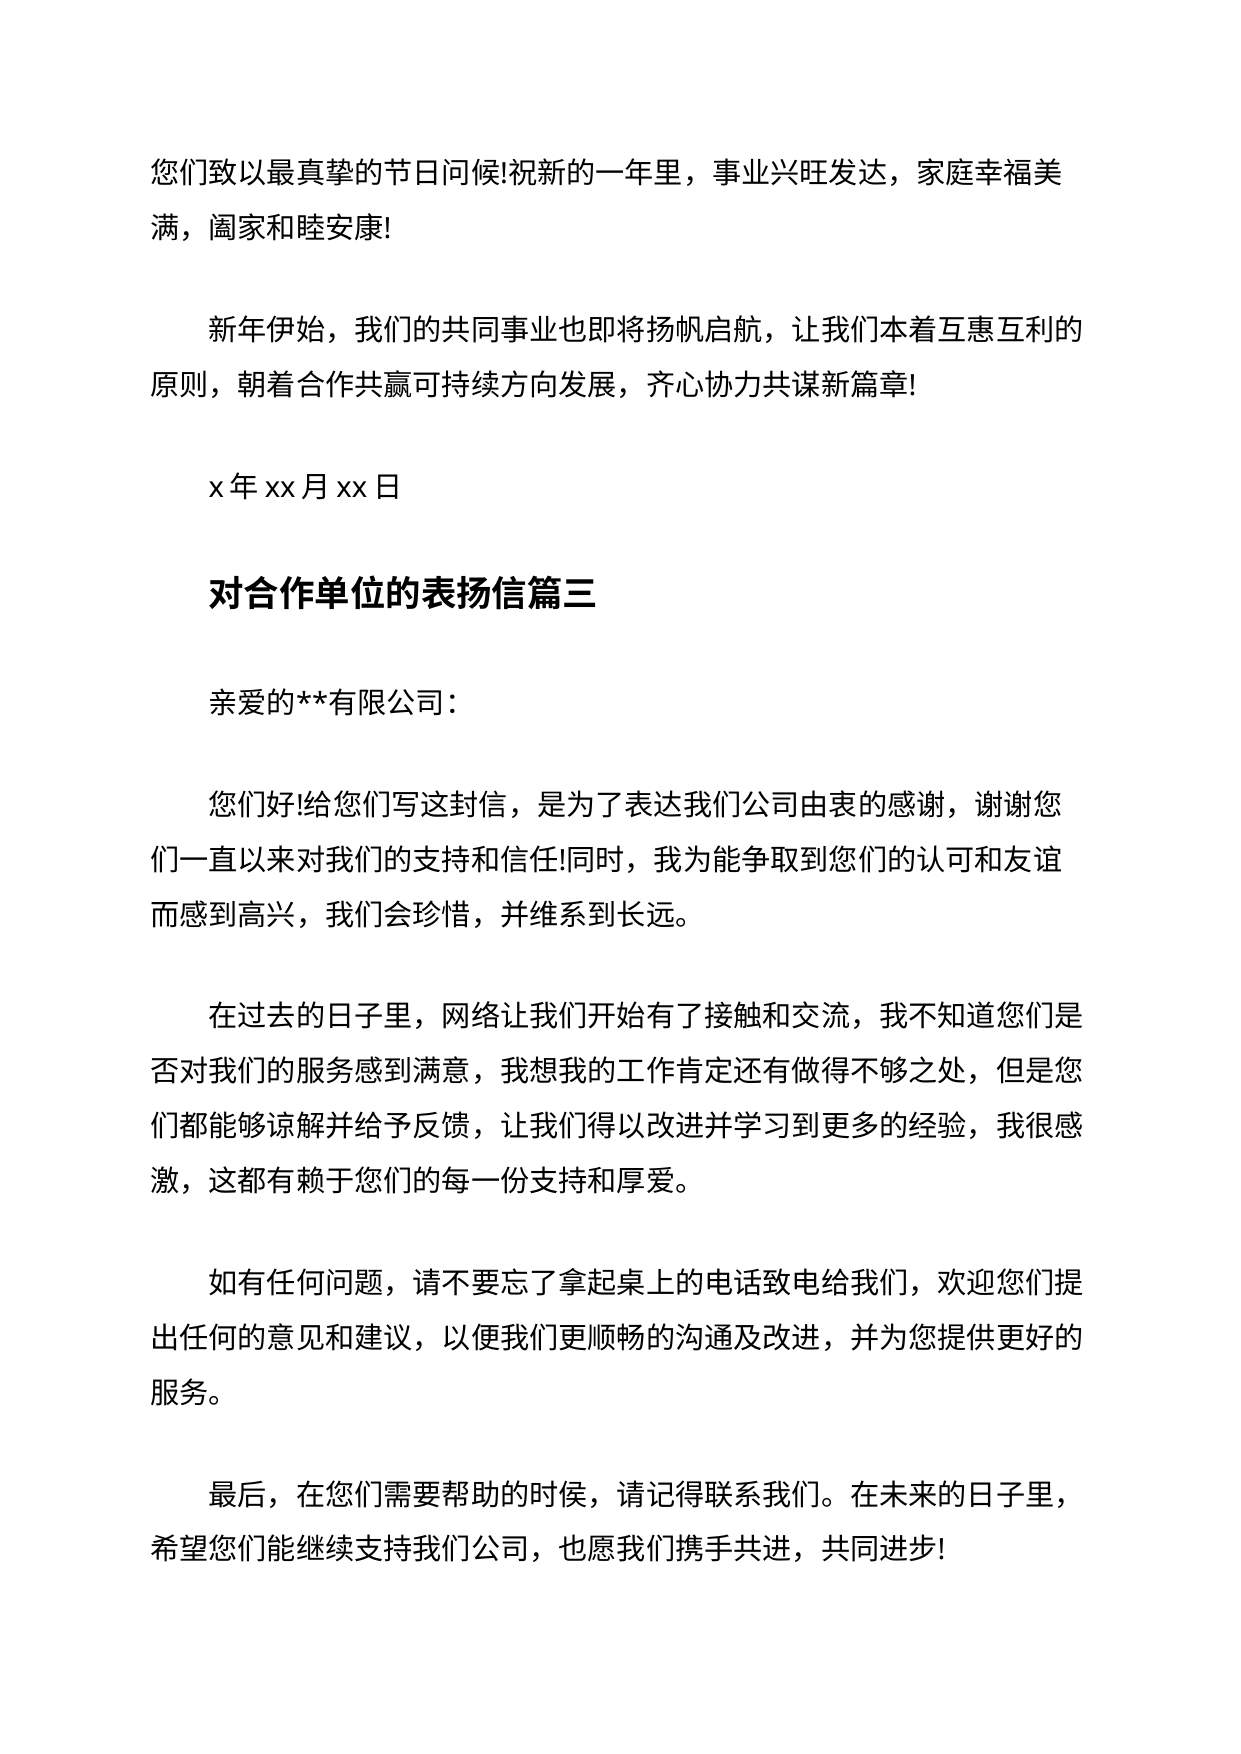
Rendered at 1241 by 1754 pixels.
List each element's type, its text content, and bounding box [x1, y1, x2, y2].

text 最后，在您们需要帮助的时侯，请记得联系我们。在未来的日子里，希望您们能继续支持我们公司，也愿我们携手共进，共同进步! [150, 1471, 1090, 1568]
text 您们好!给您们写这封信，是为了表达我们公司由衷的感谢，谢谢您们一直以来对我们的支持和信任!同时，我为能争取到您们的认可和友谊而感到高兴，我们会珍惜，并维系到长远。 [150, 781, 1090, 933]
text 新年伊始，我们的共同事业也即将扬帆启航，让我们本着互惠互利的原则，朝着合作共赢可持续方向发展，齐心协力共谋新篇章! [150, 307, 1090, 404]
text 如有任何问题，请不要忘了拿起桌上的电话致电给我们，欢迎您们提出任何的意见和建议，以便我们更顺畅的沟通及改进，并为您提供更好的服务。 [150, 1259, 1090, 1412]
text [150, 150, 1090, 247]
text 对合作单位的表扬信篇三 [150, 566, 1090, 617]
text 亲爱的**有限公司： [150, 679, 1090, 722]
text x年xx月xx日 [150, 464, 1090, 506]
text 在过去的日子里，网络让我们开始有了接触和交流，我不知道您们是否对我们的服务感到满意，我想我的工作肯定还有做得不够之处，但是您们都能够谅解并给予反馈，让我们得以改进并学习到更多的经验，我很感激，这都有赖于您们的每一份支持和厚爱。 [150, 993, 1090, 1200]
